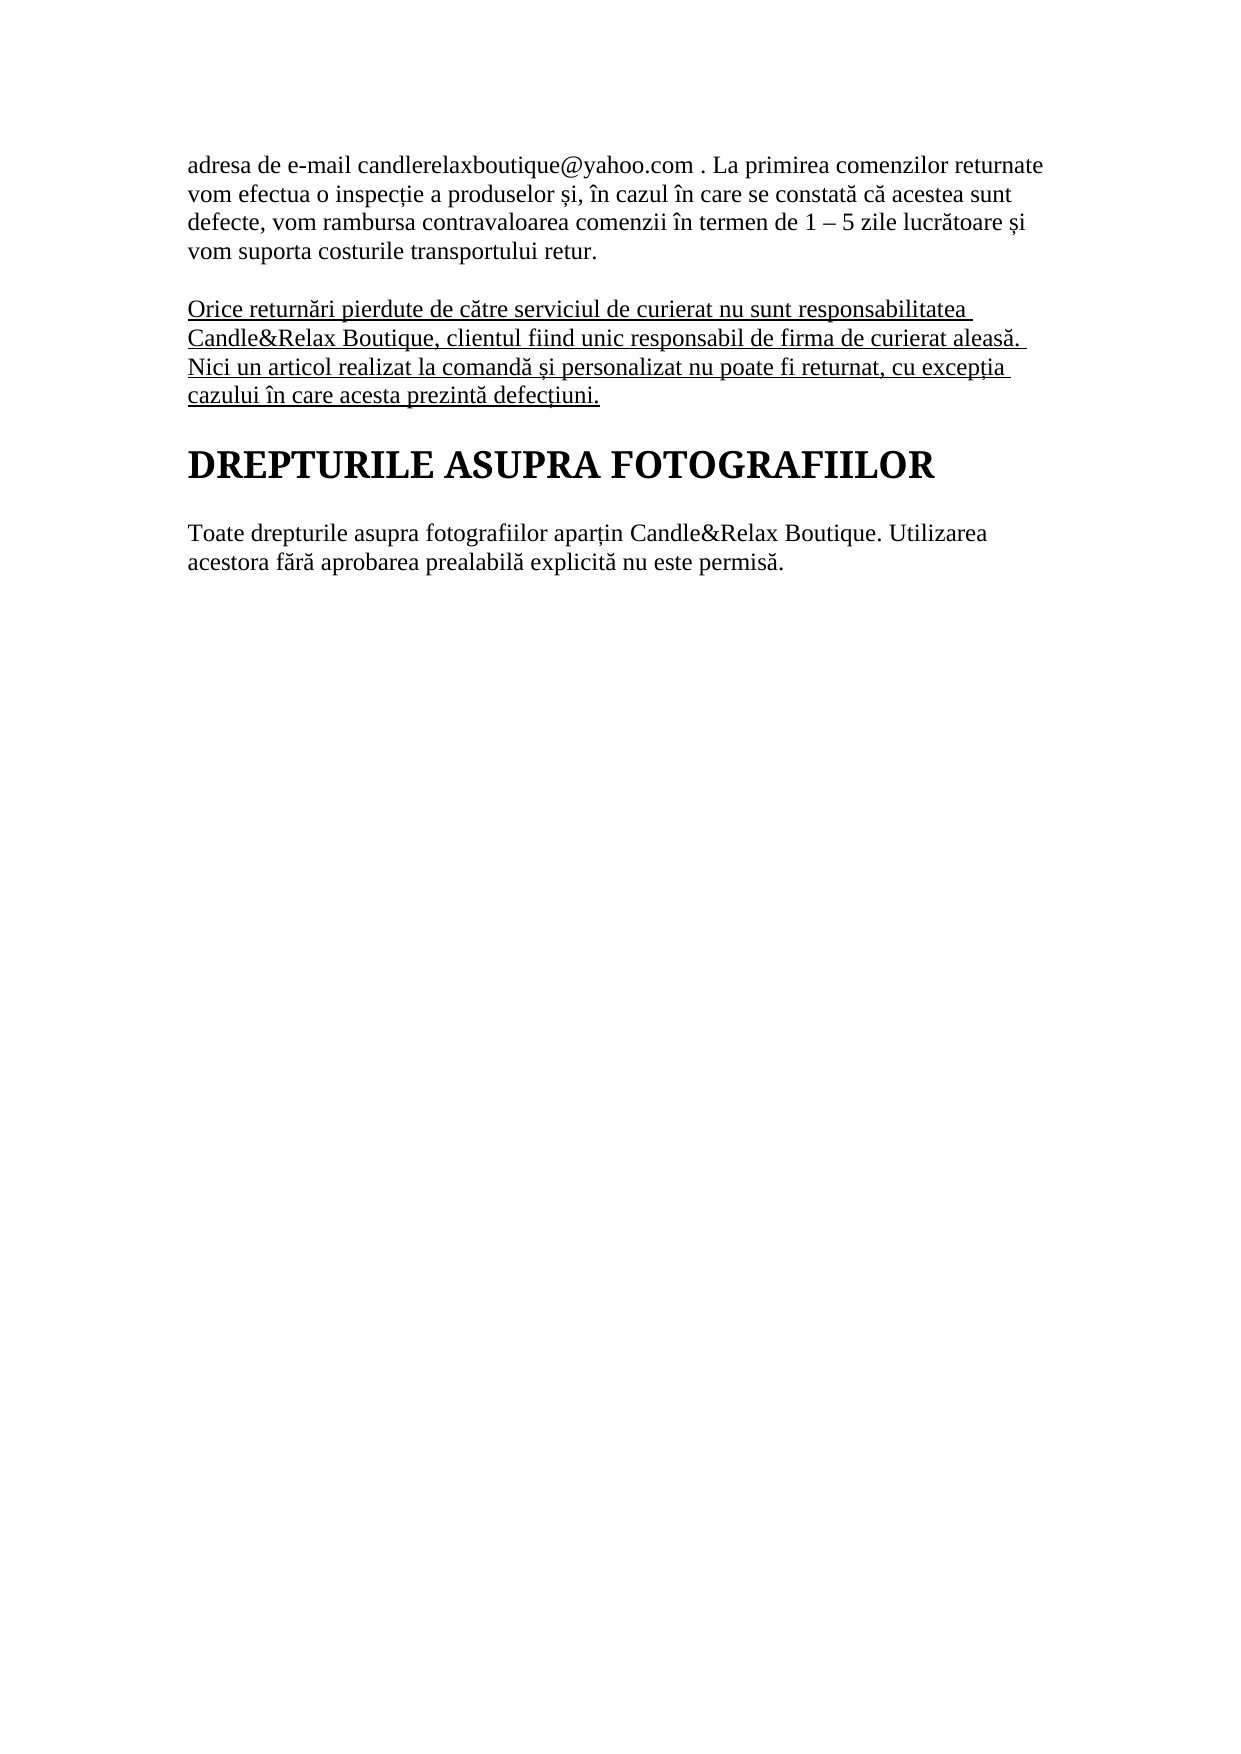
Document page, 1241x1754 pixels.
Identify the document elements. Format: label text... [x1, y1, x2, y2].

text Toate drepturile asupra fotografiilor aparțin Candle&Relax Boutique. Utilizarea acestora fără aprobarea prealabilă explicită nu este permisă. [187, 518, 1053, 576]
text Orice returnări pierdute de către serviciul de curierat nu sunt responsabilitatea Candle&Relax Boutique, clientul fiind unic responsabil de firma de curierat aleasă. Nici un articol realizat la comandă și personalizat nu poate fi returnat, cu excepția cazului în care acesta prezintă defecțiuni. [187, 294, 1053, 409]
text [187, 150, 1053, 265]
subtitle DREPTURILE ASUPRA FOTOGRAFIILOR [187, 438, 1053, 489]
